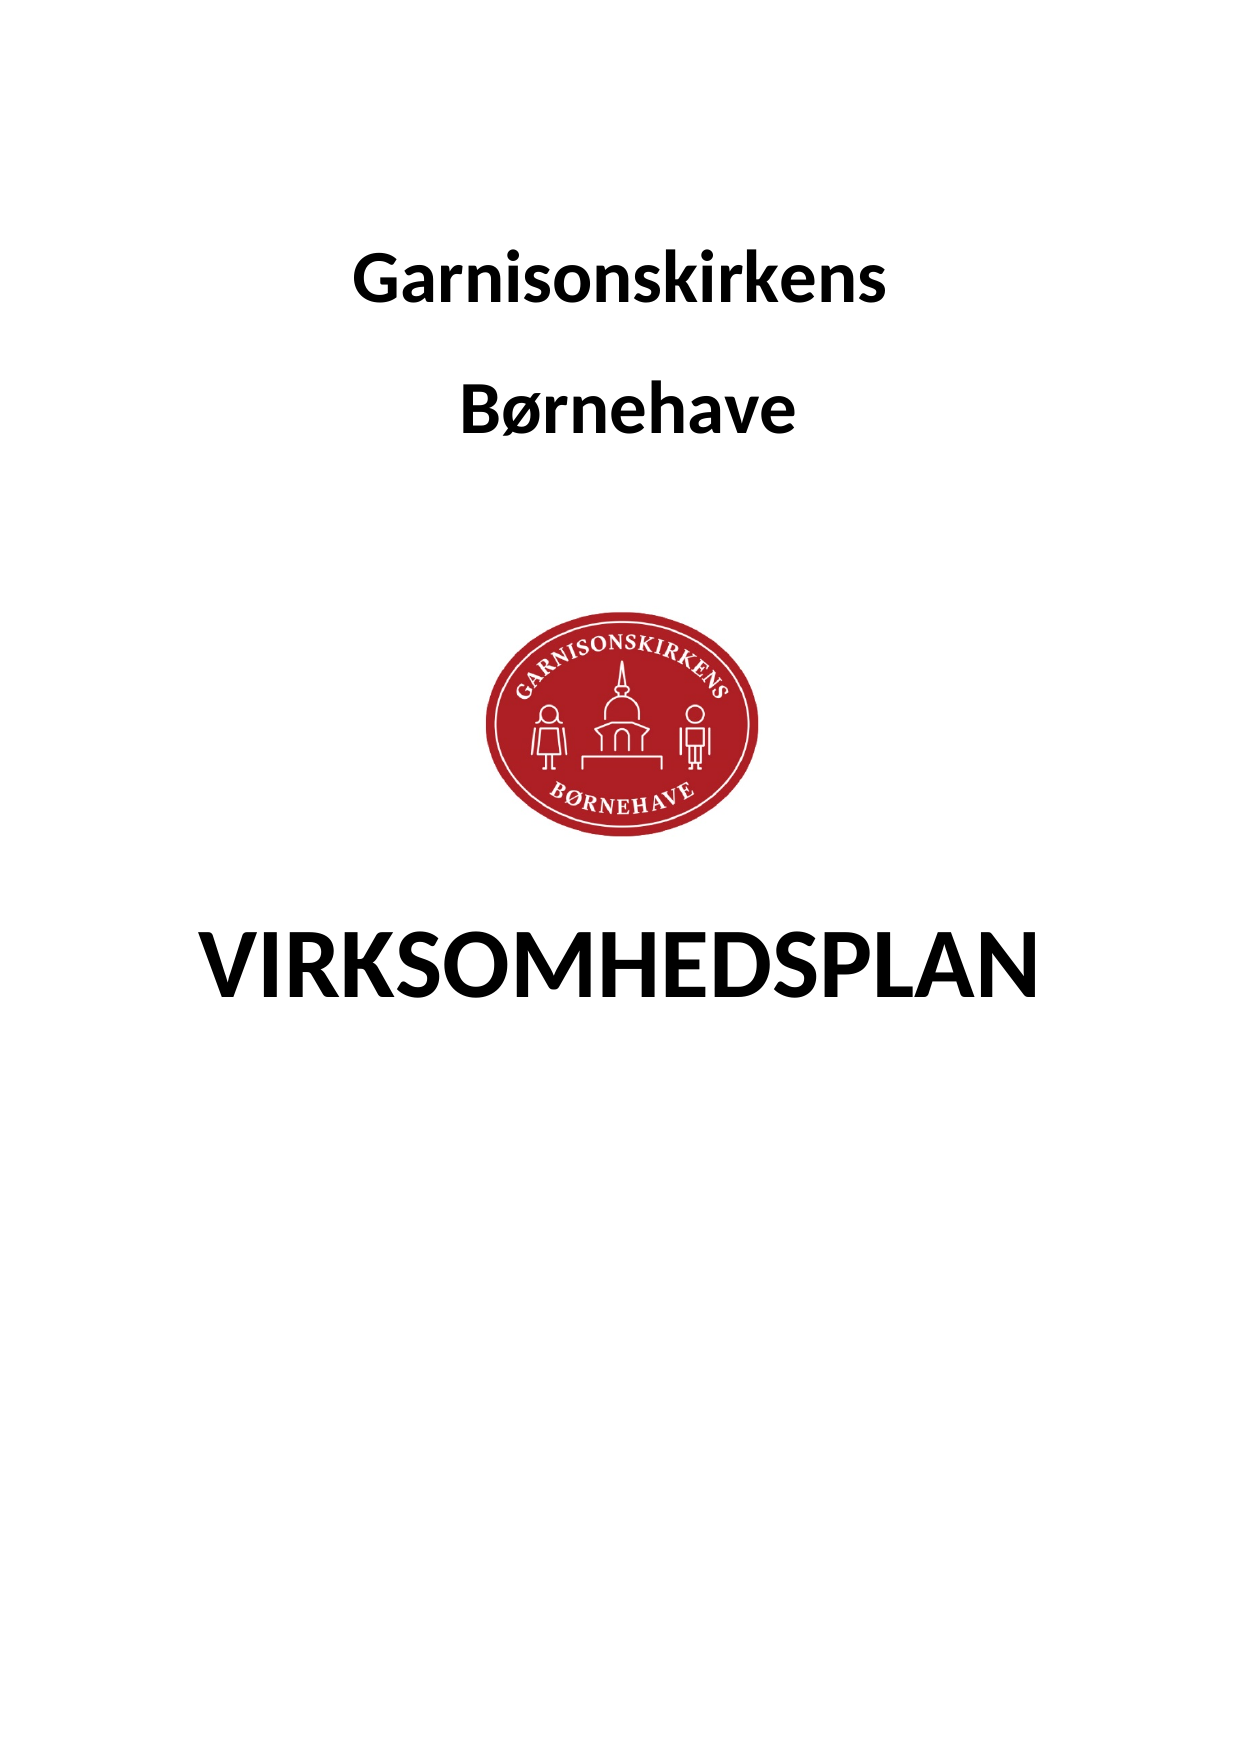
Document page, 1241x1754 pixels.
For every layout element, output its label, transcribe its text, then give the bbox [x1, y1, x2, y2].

text VIRKSOMHEDSPLAN [118, 901, 1122, 1023]
text Garnisonskirkens [118, 230, 1122, 322]
text Børnehave [118, 361, 1122, 452]
picture [444, 606, 800, 843]
